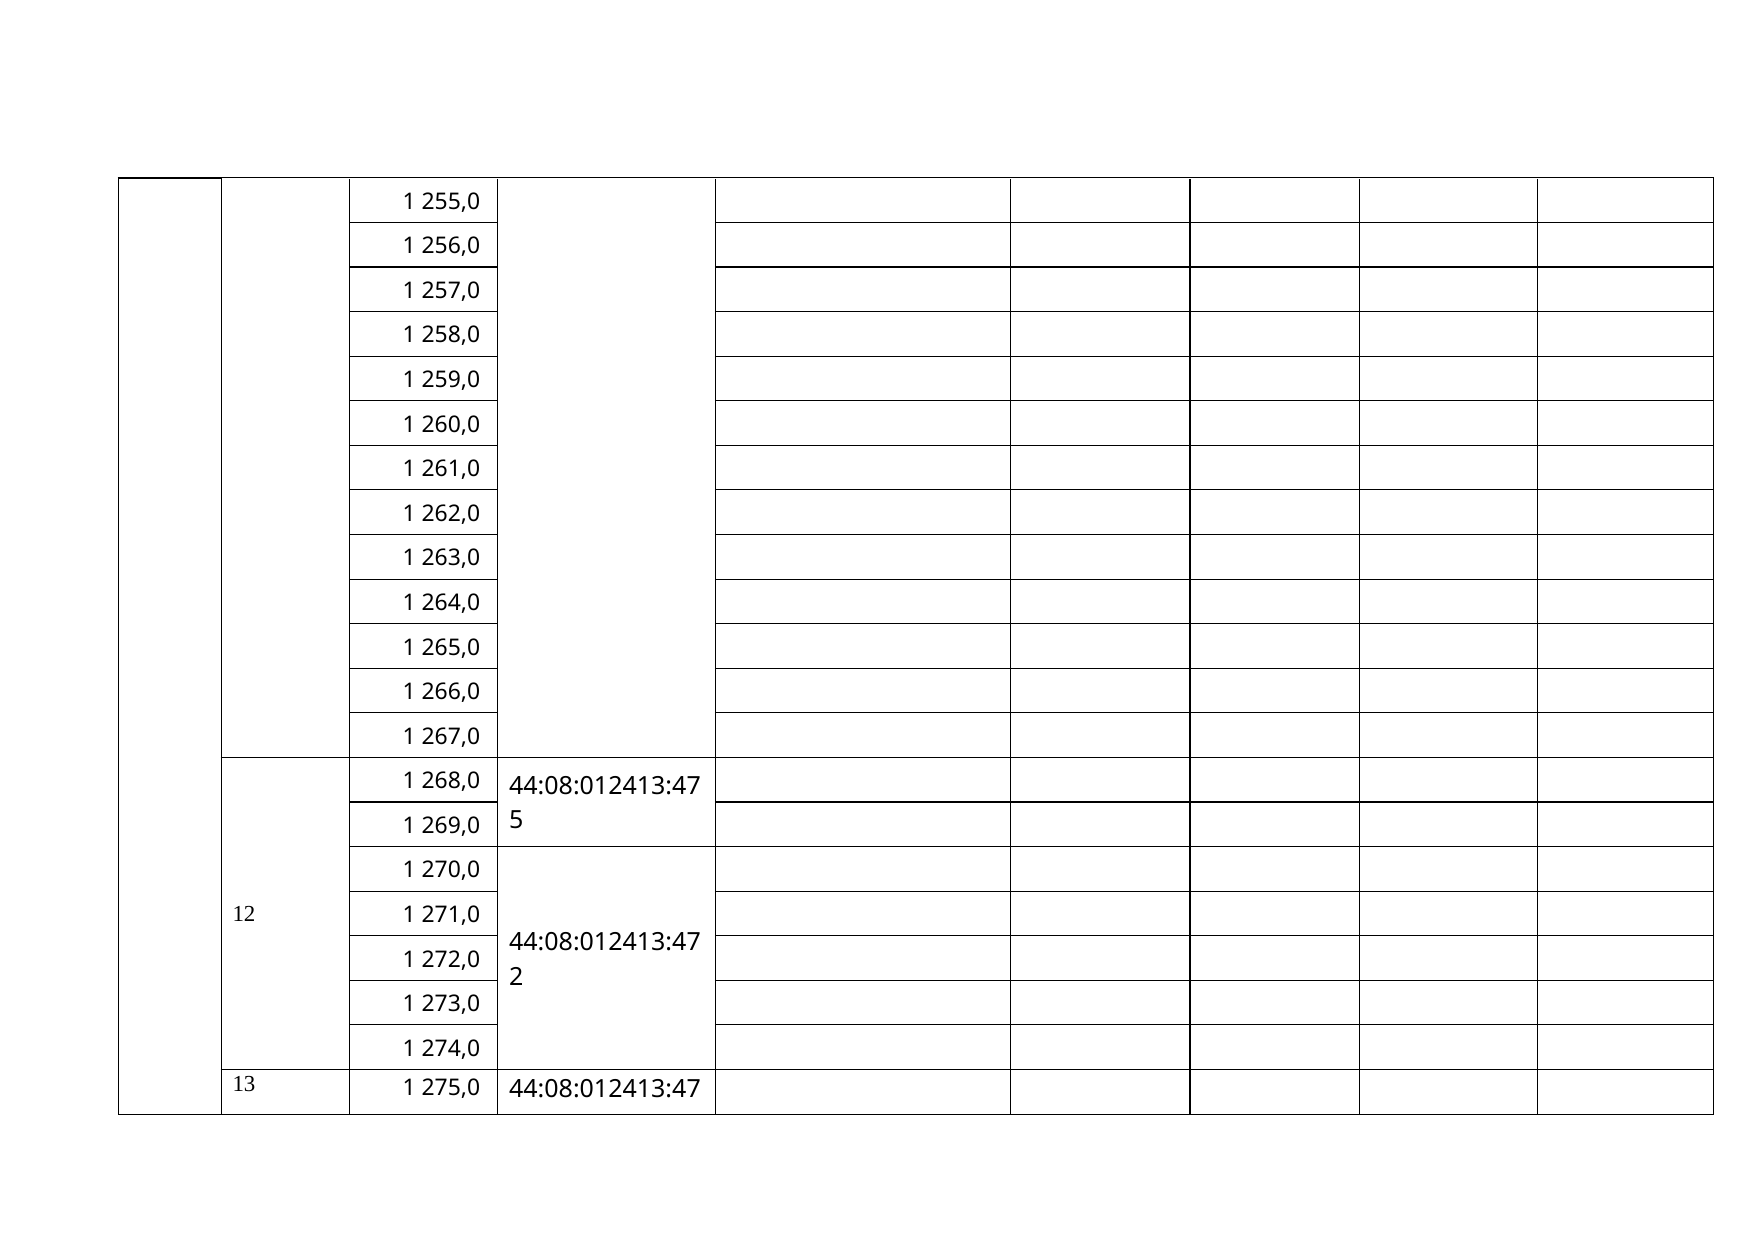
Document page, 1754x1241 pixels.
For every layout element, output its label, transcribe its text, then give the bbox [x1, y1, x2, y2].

table_cell 1 272,0 [350, 936, 497, 980]
table_cell [1360, 357, 1537, 400]
table_cell [1538, 490, 1713, 534]
table_cell [716, 178, 1010, 222]
table_cell 1 260,0 [350, 401, 497, 445]
table_cell 44:08:012413:474 [498, 1070, 715, 1113]
table_cell [716, 268, 1010, 311]
table_cell [1538, 1070, 1713, 1113]
table_cell [1191, 357, 1359, 400]
table_cell [1011, 758, 1189, 801]
table_cell [1538, 981, 1713, 1024]
table_cell [1011, 580, 1189, 623]
table_cell 1 271,0 [350, 892, 497, 935]
table_cell [1360, 847, 1537, 891]
table_cell [716, 357, 1010, 400]
table_cell 1 275,0 [350, 1070, 497, 1113]
table_cell [716, 936, 1010, 980]
table_cell [1011, 268, 1189, 311]
table_cell [1191, 268, 1359, 311]
table_cell [1191, 758, 1359, 801]
table_cell [1538, 847, 1713, 891]
table_cell [1538, 178, 1713, 222]
table_cell [1360, 580, 1537, 623]
table_cell 1 255,0 [350, 178, 497, 222]
table_cell 44:08:012413:472 [498, 847, 715, 1069]
table_cell 1 263,0 [350, 535, 497, 578]
table_cell [1011, 223, 1189, 266]
table_cell [1538, 669, 1713, 712]
table_cell [1538, 758, 1713, 801]
table_cell [1538, 713, 1713, 757]
table_cell 1 266,0 [350, 669, 497, 712]
table_cell [1360, 312, 1537, 356]
table_cell 1 259,0 [350, 357, 497, 400]
table_cell [1360, 758, 1537, 801]
table_cell [1360, 892, 1537, 935]
table_cell [1011, 847, 1189, 891]
table_cell [1191, 178, 1359, 222]
table_cell [716, 803, 1010, 846]
table_cell [1191, 401, 1359, 445]
table_cell [1191, 580, 1359, 623]
table_cell [1538, 892, 1713, 935]
table_cell 1 267,0 [350, 713, 497, 757]
table_cell [1011, 446, 1189, 489]
table_cell [716, 847, 1010, 891]
table_cell [1360, 669, 1537, 712]
table_cell [1191, 892, 1359, 935]
table_cell 1 274,0 [350, 1025, 497, 1069]
table_cell 1 264,0 [350, 580, 497, 623]
table_cell [1360, 490, 1537, 534]
table_cell 1 258,0 [350, 312, 497, 356]
table_cell [1538, 1025, 1713, 1069]
table_cell [1360, 936, 1537, 980]
table_cell 1 261,0 [350, 446, 497, 489]
table_cell [1360, 535, 1537, 578]
table_cell [1191, 312, 1359, 356]
table_cell 1 268,0 [350, 758, 497, 801]
table_cell [1191, 713, 1359, 757]
table_cell 13 [222, 1070, 349, 1113]
table_cell [716, 624, 1010, 668]
table_cell [1538, 223, 1713, 266]
table_cell [1538, 936, 1713, 980]
table_cell [1011, 669, 1189, 712]
table_cell [716, 446, 1010, 489]
table_cell [716, 401, 1010, 445]
table_cell 1 262,0 [350, 490, 497, 534]
table_cell [1191, 490, 1359, 534]
table_cell [716, 758, 1010, 801]
table_cell [1011, 312, 1189, 356]
table_cell [1538, 446, 1713, 489]
table_cell [1538, 580, 1713, 623]
table_cell [1011, 1025, 1189, 1069]
table_cell [716, 1070, 1010, 1113]
table_cell 1 256,0 [350, 223, 497, 266]
table_cell [1360, 446, 1537, 489]
table_cell [1011, 936, 1189, 980]
table_cell [1011, 803, 1189, 846]
table_cell [1360, 624, 1537, 668]
table_cell [1011, 892, 1189, 935]
table_cell [716, 223, 1010, 266]
table_cell [1538, 357, 1713, 400]
table_cell [1011, 401, 1189, 445]
table_cell [1360, 401, 1537, 445]
table_cell [1011, 713, 1189, 757]
table_cell 1 269,0 [350, 803, 497, 846]
table_cell [716, 713, 1010, 757]
table_cell [1538, 401, 1713, 445]
table_cell 1 270,0 [350, 847, 497, 891]
table_cell [1191, 669, 1359, 712]
table_cell [1360, 178, 1537, 222]
table_cell [1360, 223, 1537, 266]
table_cell [1360, 981, 1537, 1024]
table_cell [1011, 535, 1189, 578]
table_cell [1191, 981, 1359, 1024]
table_cell [716, 1025, 1010, 1069]
table_cell [1011, 1070, 1189, 1113]
table_cell [1360, 1025, 1537, 1069]
table_cell [1191, 446, 1359, 489]
table_cell [1360, 713, 1537, 757]
table_cell [1360, 268, 1537, 311]
table_cell [1191, 624, 1359, 668]
table_cell [1538, 268, 1713, 311]
table_cell 44:08:012413:475 [498, 758, 715, 846]
table_cell [1191, 1025, 1359, 1069]
table_cell [1011, 981, 1189, 1024]
table_cell [1011, 490, 1189, 534]
table_cell [1191, 847, 1359, 891]
table_cell [716, 312, 1010, 356]
table_cell [1011, 178, 1190, 222]
table_cell [716, 535, 1010, 578]
table_cell [1360, 803, 1537, 846]
table_cell [1191, 1070, 1359, 1113]
table_cell [1191, 936, 1359, 980]
table_cell [1191, 803, 1359, 846]
table_cell 12 [222, 758, 349, 1069]
table_cell [716, 892, 1010, 935]
table_cell 1 257,0 [350, 268, 497, 311]
table_cell [1538, 624, 1713, 668]
table_cell [716, 669, 1010, 712]
table_cell [1011, 624, 1189, 668]
table_cell [716, 490, 1010, 534]
table_cell 1 265,0 [350, 624, 497, 668]
table_cell [1191, 223, 1359, 266]
table_cell [716, 580, 1010, 623]
table_cell [1538, 312, 1713, 356]
table_cell [1360, 1070, 1537, 1113]
table_cell [716, 981, 1010, 1024]
table_cell [1538, 803, 1713, 846]
table_cell [1538, 535, 1713, 578]
table_cell [1191, 535, 1359, 578]
table_cell [1011, 357, 1189, 400]
table_cell 1 273,0 [350, 981, 497, 1024]
